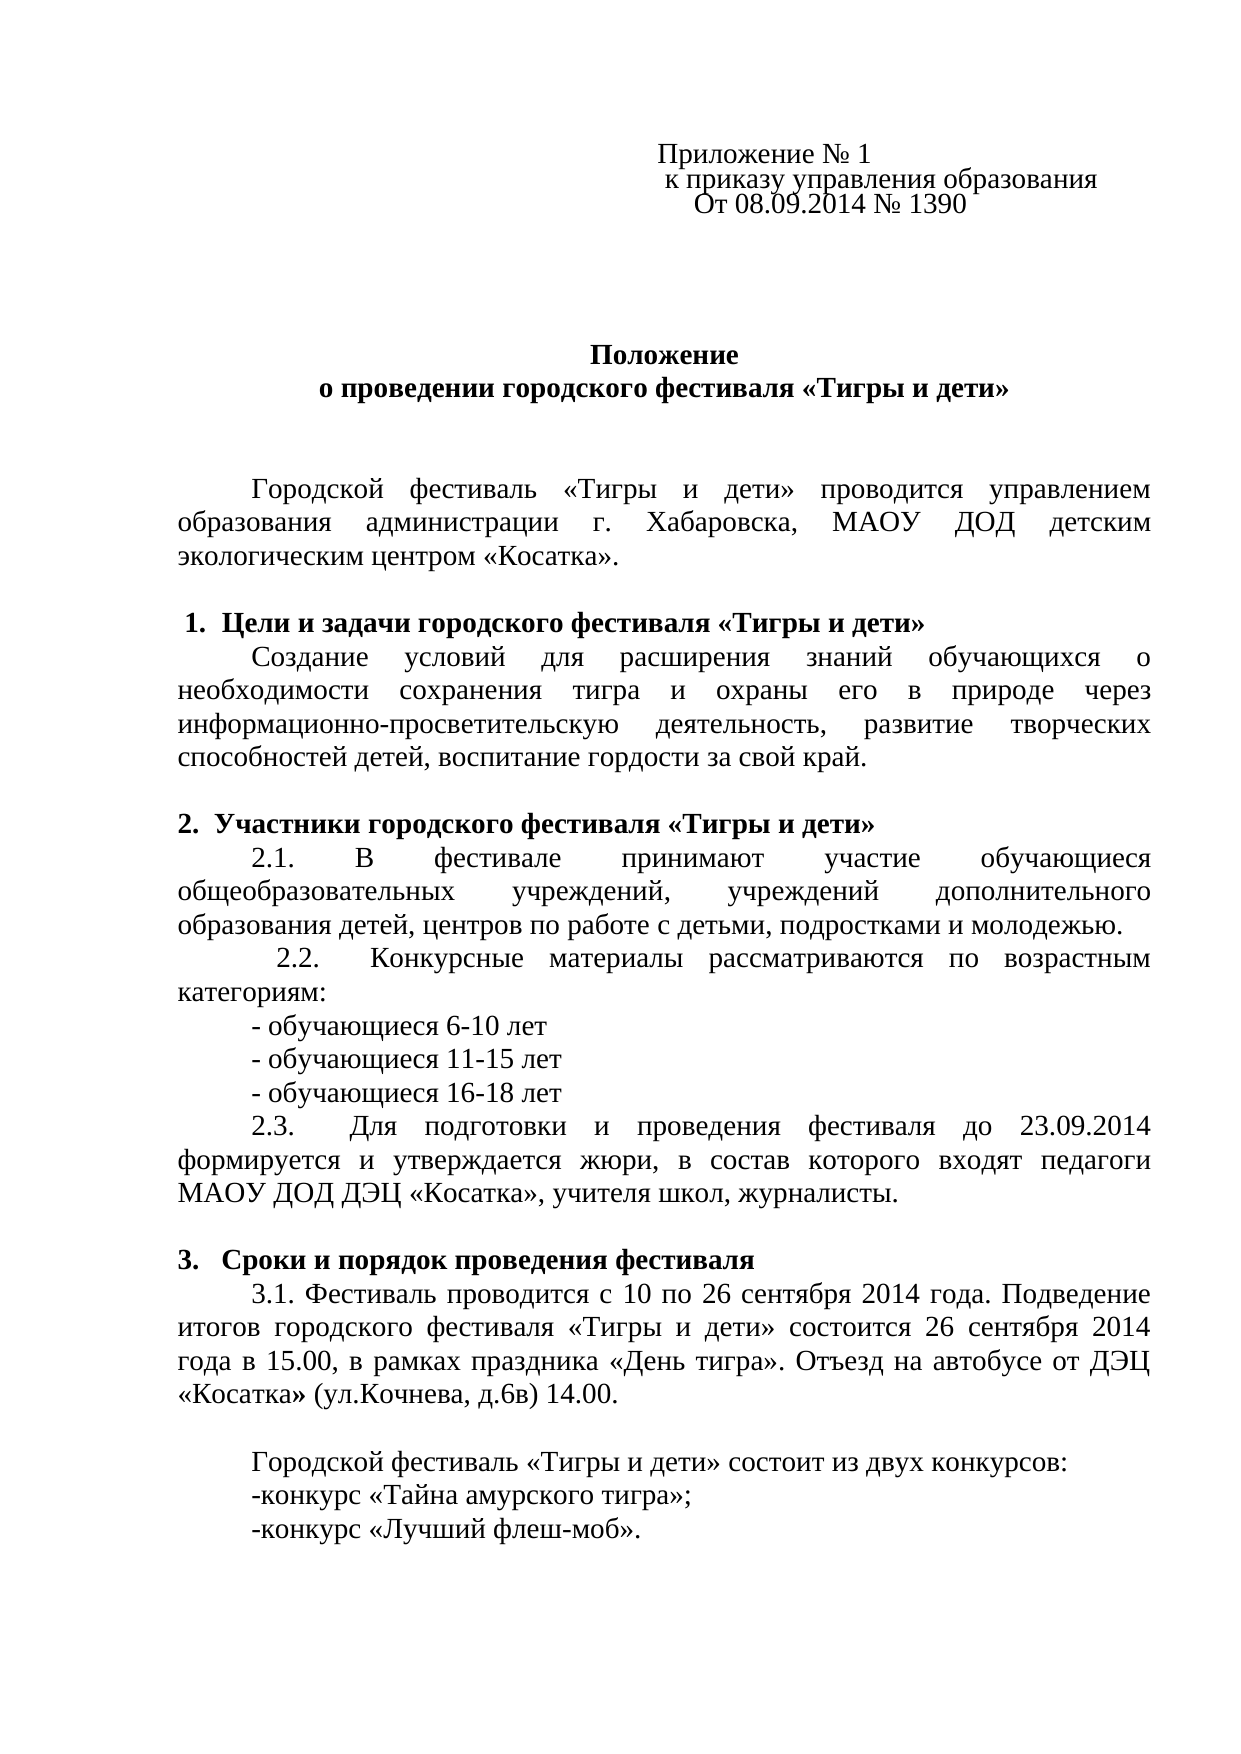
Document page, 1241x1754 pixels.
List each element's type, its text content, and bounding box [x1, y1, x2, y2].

text 2.2. Конкурсные материалы рассматриваются по возрастным категориям: [177, 941, 1152, 1008]
text - обучающиеся 11-15 лет [177, 1041, 1152, 1075]
text -конкурс «Тайна амурского тигра»; [177, 1477, 1152, 1511]
text о проведении городского фестиваля «Тигры и дети» [177, 370, 1152, 404]
text 2.1. В фестивале принимают участие обучающиеся общеобразовательных учреждений, учреждений дополнительного образования детей, центров по работе с детьми, подростками и молодежью. [177, 840, 1152, 941]
list 2. Участники городского фестиваля «Тигры и дети» [177, 806, 1152, 840]
text 2.3. Для подготовки и проведения фестиваля до 23.09.2014 формируется и утверждается жюри, в состав которого входят педагоги МАОУ ДОД ДЭЦ «Косатка», учителя школ, журналисты. [177, 1108, 1152, 1209]
text От 08.09.2014 № 1390 [177, 193, 1152, 218]
text -конкурс «Лучший флеш-моб». [177, 1511, 1152, 1544]
text - обучающиеся 6-10 лет [177, 1008, 1152, 1041]
list Цели и задачи городского фестиваля «Тигры и дети» [184, 605, 1152, 639]
text Положение [177, 337, 1152, 370]
text 3.1. Фестиваль проводится с 10 по 26 сентября 2014 года. Подведение итогов городского фестиваля «Тигры и дети» состоится 26 сентября 2014 года в 15.00, в рамках праздника «День тигра». Отъезд на автобусе от ДЭЦ «Косатка» (ул.Кочнева, д.6в) 14.00. [177, 1276, 1152, 1410]
text Городской фестиваль «Тигры и дети» состоит из двух конкурсов: [177, 1444, 1152, 1477]
list Создание условий для расширения знаний обучающихся о необходимости сохранения тигра и охраны его в природе через информационно-просветительскую деятельность, развитие творческих способностей детей, воспитание гордости за свой край. [177, 639, 1152, 773]
title к приказу управления образования [664, 168, 1152, 193]
title Приложение № 1 [650, 143, 1152, 168]
text - обучающиеся 16-18 лет [177, 1075, 1152, 1108]
text Городской фестиваль «Тигры и дети» проводится управлением образования администрации г. Хабаровска, МАОУ ДОД детским экологическим центром «Косатка». [177, 471, 1152, 572]
text 3. Сроки и порядок проведения фестиваля [177, 1242, 1152, 1276]
